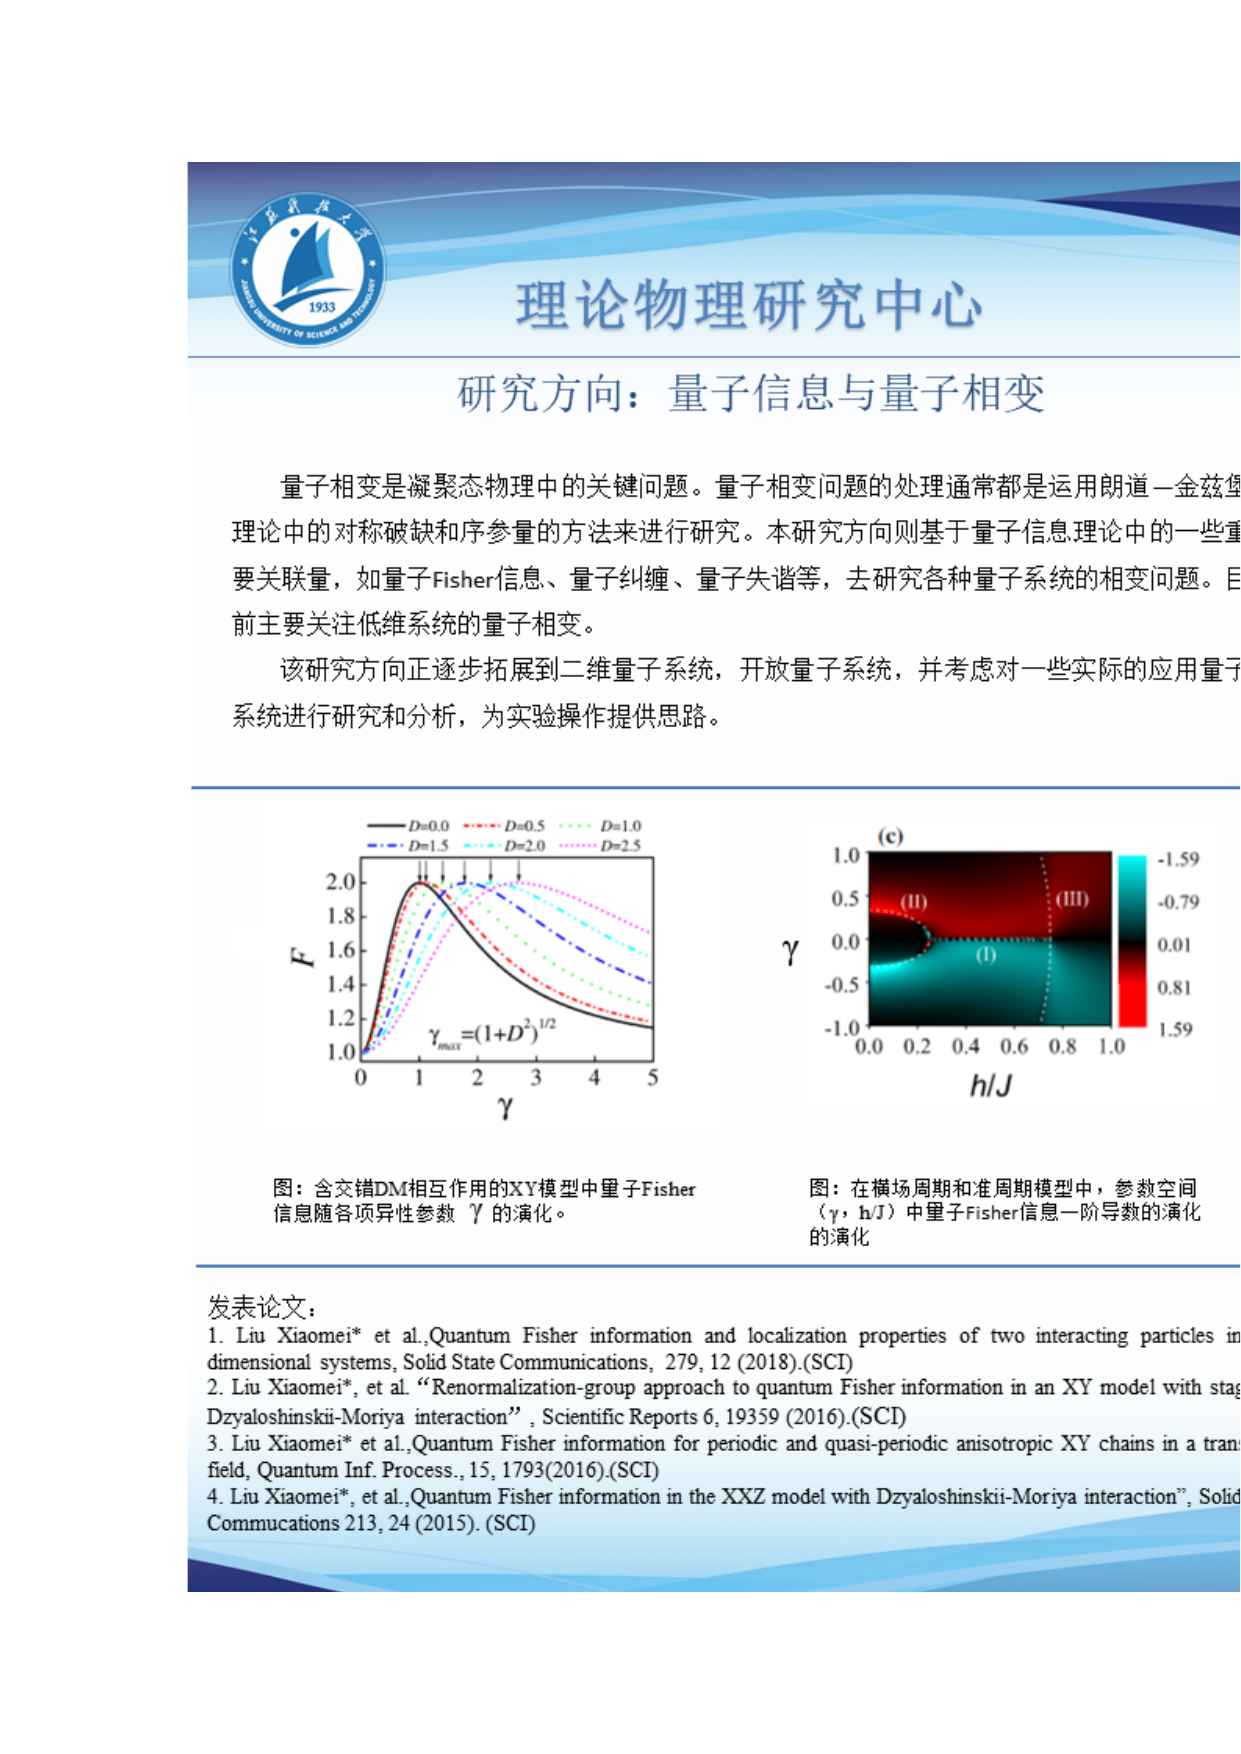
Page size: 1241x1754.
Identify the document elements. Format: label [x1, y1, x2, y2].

picture [187, 162, 1241, 1592]
